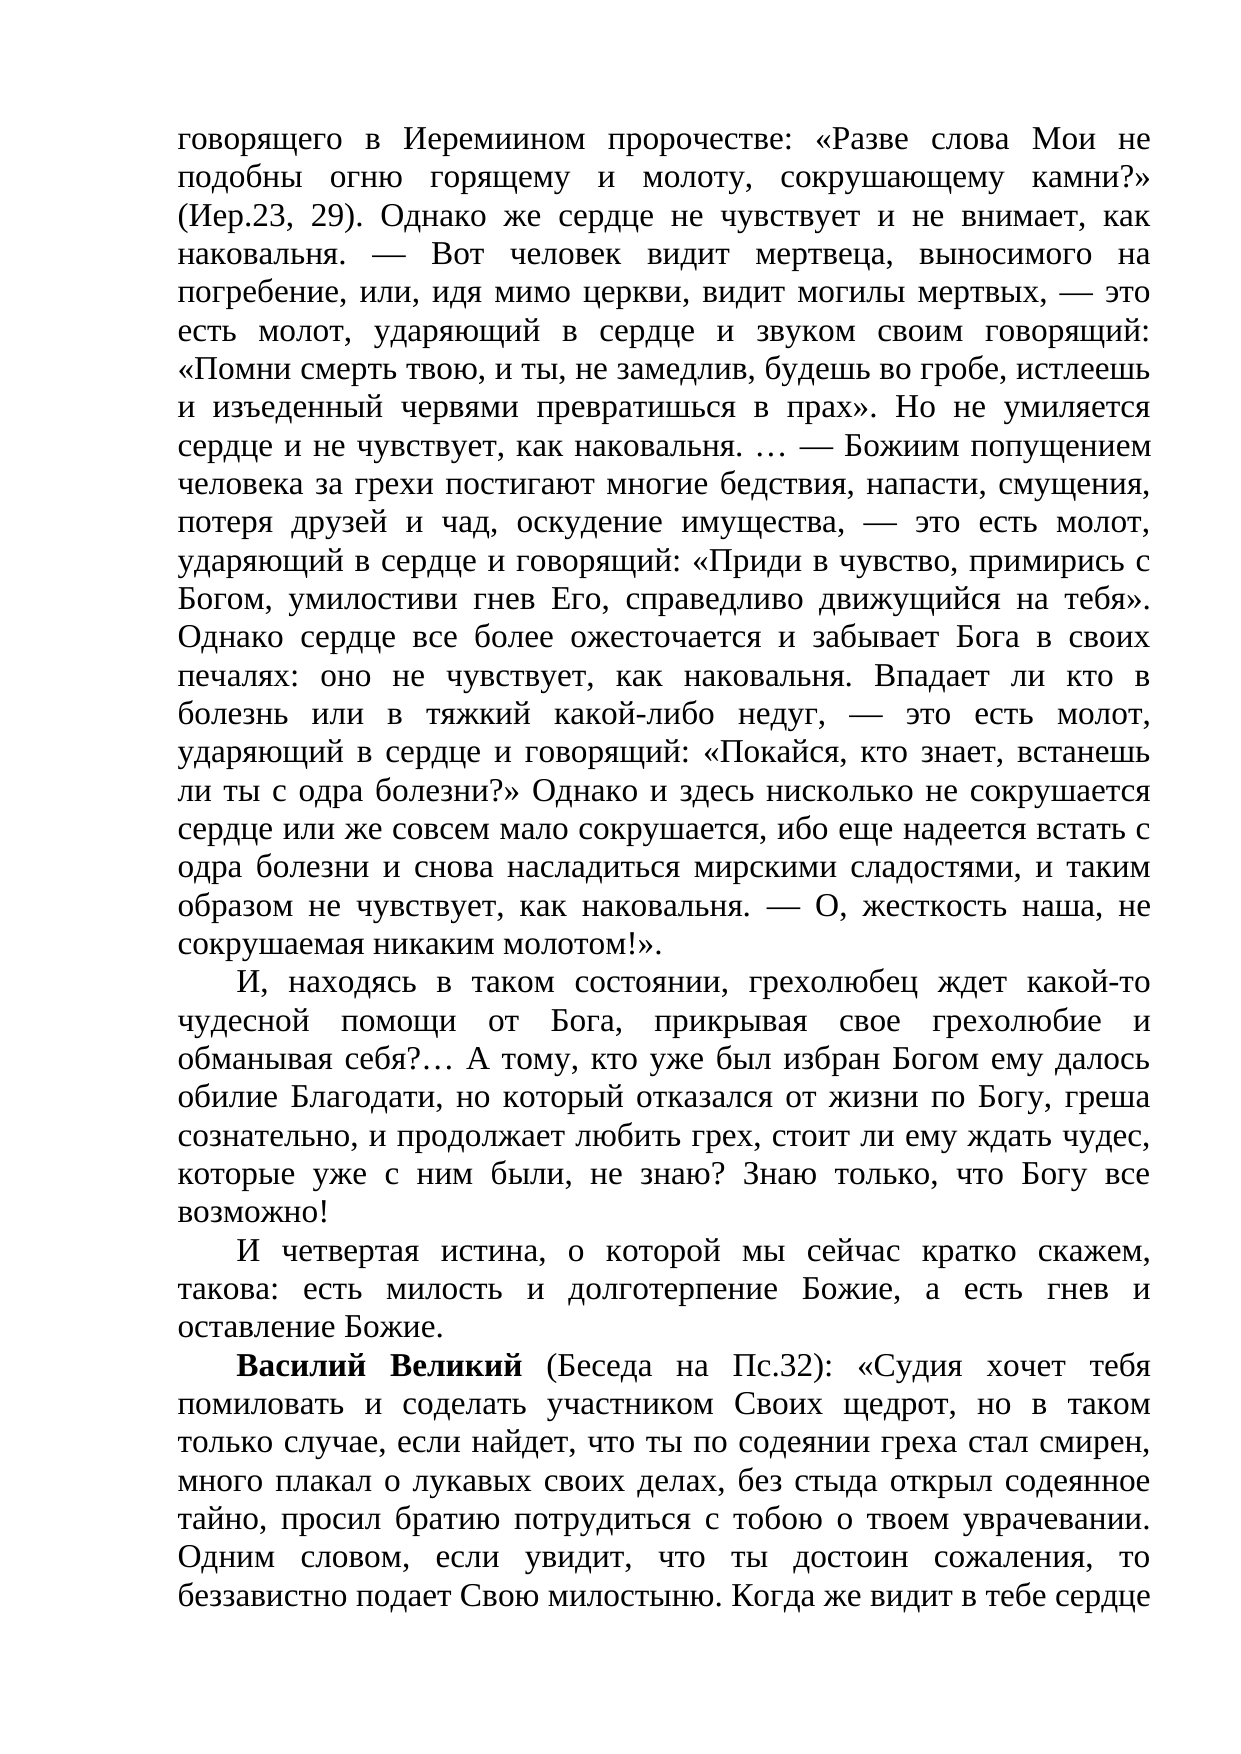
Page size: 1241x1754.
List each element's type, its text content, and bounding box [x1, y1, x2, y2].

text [177, 1345, 1152, 1613]
text И, находясь в таком состоянии, грехолюбец ждет какой-то чудесной помощи от Бога, прикрывая свое грехолюбие и обманывая себя?… А тому, кто уже был избран Богом ему далось обилие Благодати, но который отказался от жизни по Богу, греша сознательно, и продолжает любить грех, стоит ли ему ждать чудес, которые уже с ним были, не знаю? Знаю только, что Богу все возможно! [177, 961, 1152, 1230]
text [177, 118, 1152, 961]
text И четвертая истина, о которой мы сейчас кратко скажем, такова: есть милость и долготерпение Божие, а есть гнев и оставление Божие. [177, 1230, 1152, 1345]
